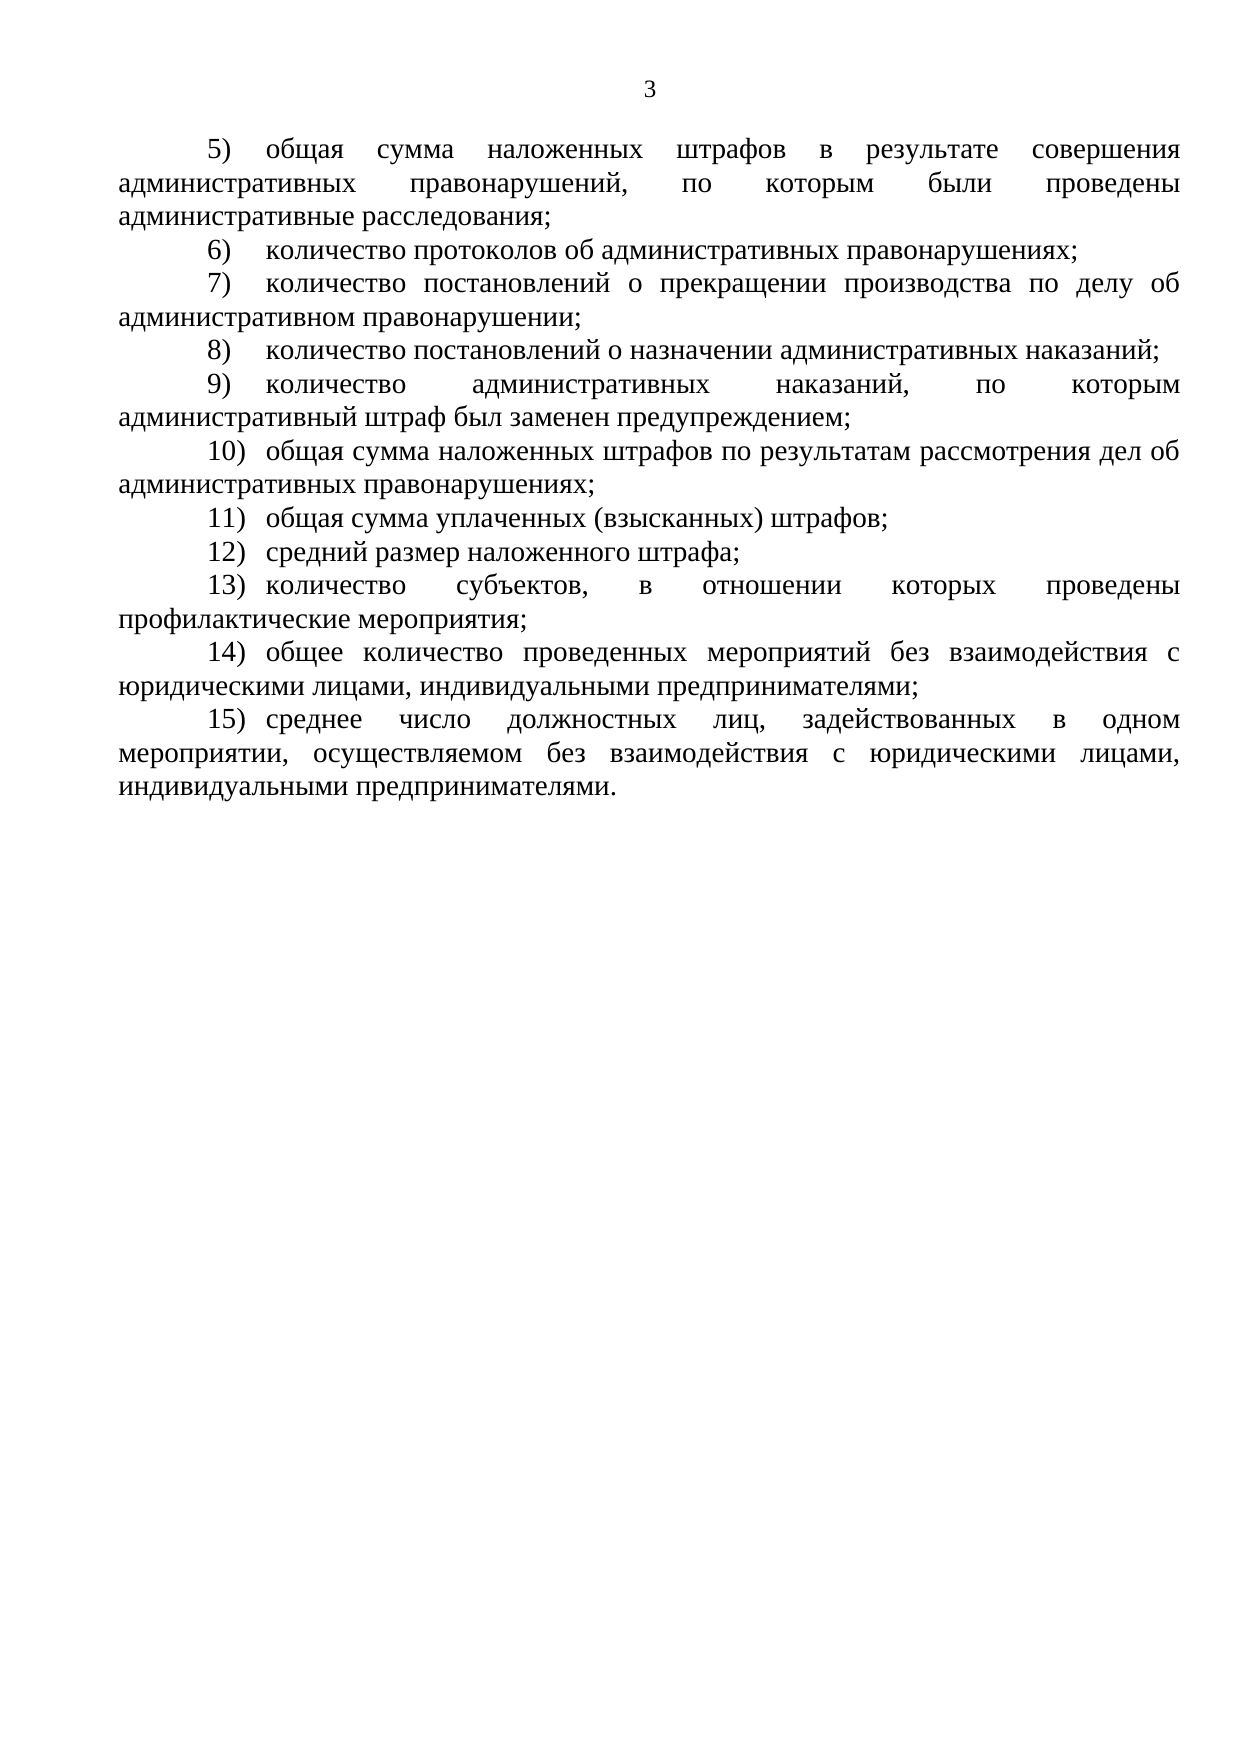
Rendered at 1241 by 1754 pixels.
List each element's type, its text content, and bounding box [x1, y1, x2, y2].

list общая сумма наложенных штрафов по результатам рассмотрения дел об административных правонарушениях; [118, 433, 1181, 500]
list среднее число должностных лиц, задействованных в одном мероприятии, осуществляемом без взаимодействия с юридическими лицами, индивидуальными предпринимателями. [118, 701, 1181, 802]
list общая сумма уплаченных (взысканных) штрафов; [118, 500, 1181, 534]
list общее количество проведенных мероприятий без взаимодействия с юридическими лицами, индивидуальными предпринимателями; [118, 634, 1181, 701]
list количество субъектов, в отношении которых проведены профилактические мероприятия; [118, 567, 1181, 634]
list количество постановлений о назначении административных наказаний; [118, 332, 1181, 366]
list количество административных наказаний, по которым административный штраф был заменен предупреждением; [118, 366, 1181, 433]
list средний размер наложенного штрафа; [118, 534, 1181, 567]
list общая сумма наложенных штрафов в результате совершения административных правонарушений, по которым были проведены административные расследования; [118, 131, 1181, 232]
list количество протоколов об административных правонарушениях; [118, 232, 1181, 265]
list количество постановлений о прекращении производства по делу об административном правонарушении; [118, 265, 1181, 332]
